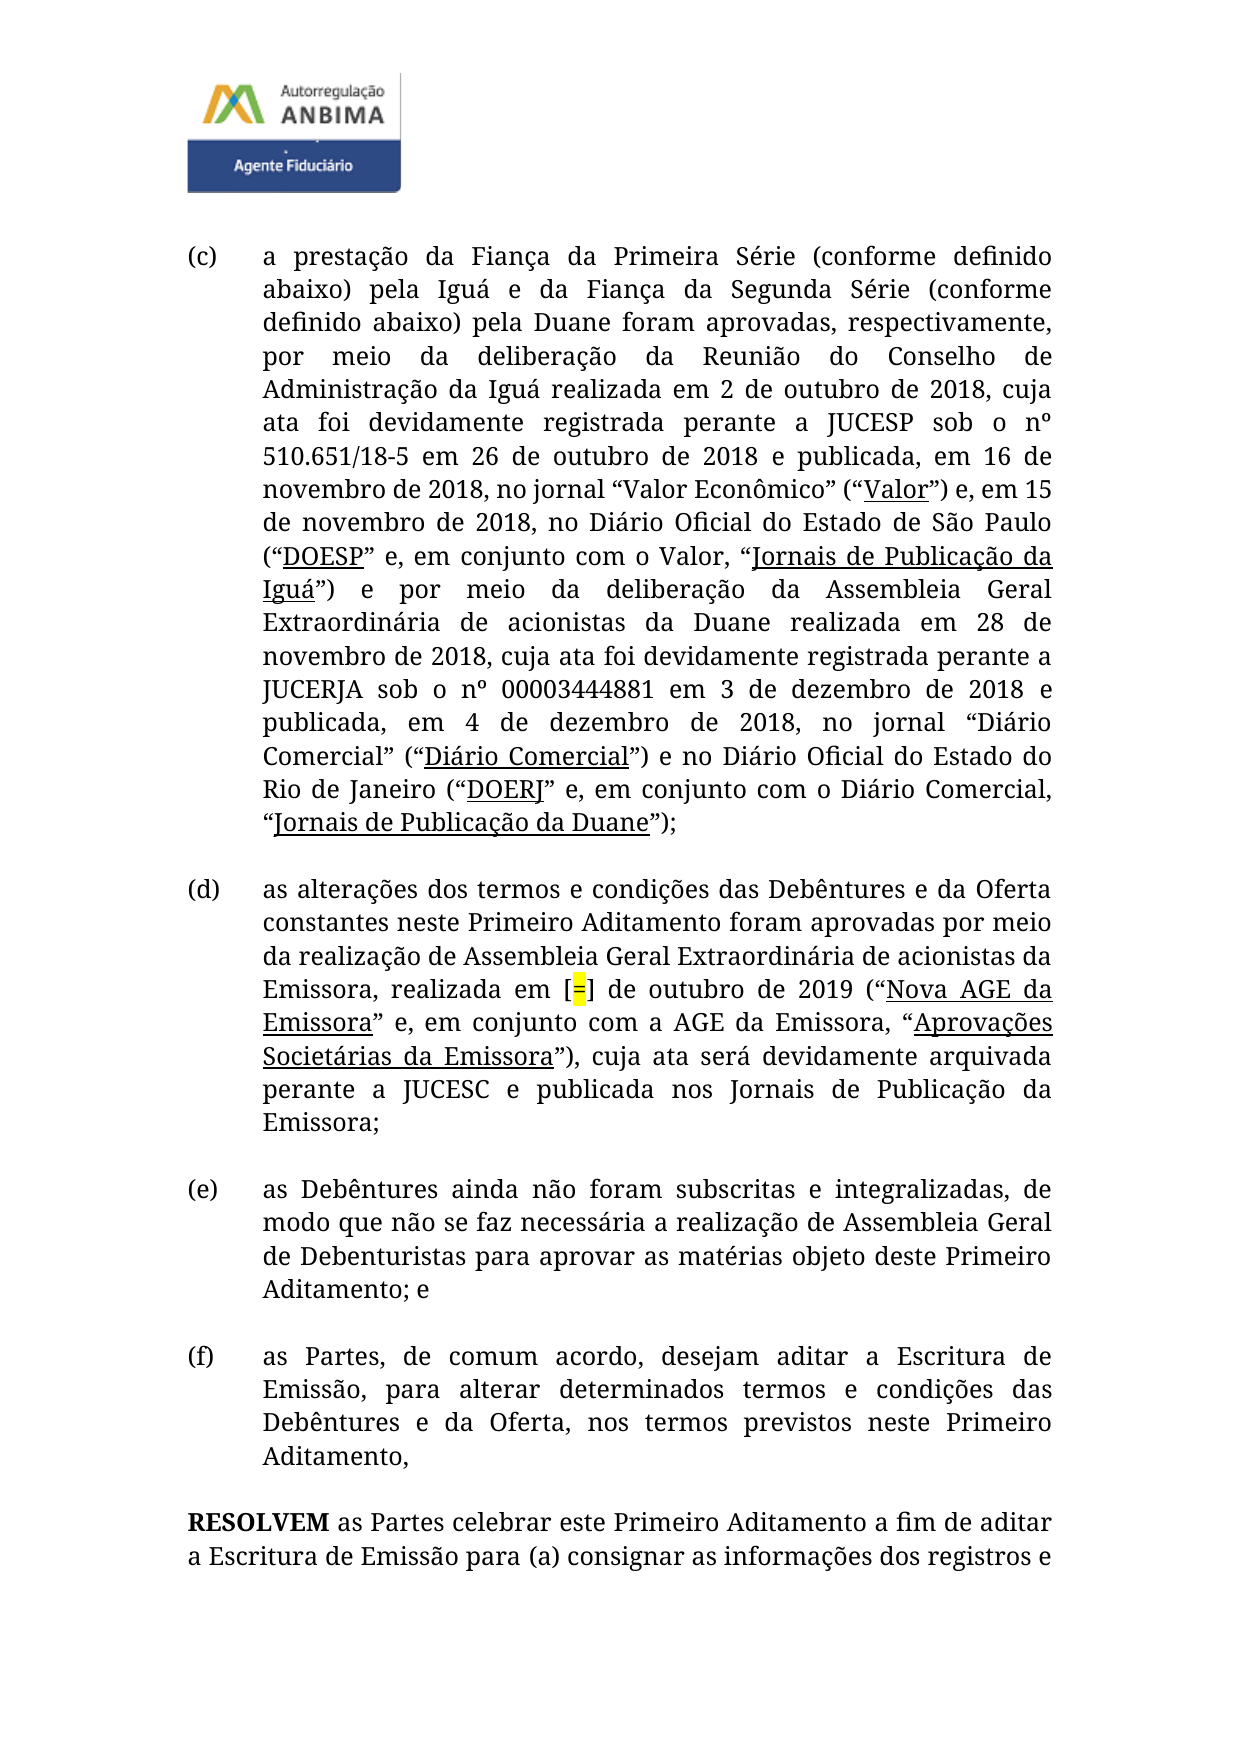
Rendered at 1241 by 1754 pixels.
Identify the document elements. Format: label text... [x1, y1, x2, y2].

list as alterações dos termos e condições das Debêntures e da Oferta constantes neste Primeiro Aditamento foram aprovadas por meio da realização de Assembleia Geral Extraordinária de acionistas da Emissora, realizada em [=] de outubro de 2019 (“Nova AGE da Emissora” e, em conjunto com a AGE da Emissora, “Aprovações Societárias da Emissora”), cuja ata será devidamente arquivada perante a JUCESC e publicada nos Jornais de Publicação da Emissora; [187, 872, 1053, 1138]
list as Partes, de comum acordo, desejam aditar a Escritura de Emissão, para alterar determinados termos e condições das Debêntures e da Oferta, nos termos previstos neste Primeiro Aditamento, [187, 1338, 1053, 1472]
picture [187, 73, 402, 193]
list as Debêntures ainda não foram subscritas e integralizadas, de modo que não se faz necessária a realização de Assembleia Geral de Debenturistas para aprovar as matérias objeto deste Primeiro Aditamento; e [187, 1172, 1053, 1305]
list a prestação da Fiança da Primeira Série (conforme definido abaixo) pela Iguá e da Fiança da Segunda Série (conforme definido abaixo) pela Duane foram aprovadas, respectivamente, por meio da deliberação da Reunião do Conselho de Administração da Iguá realizada em 2 de outubro de 2018, cuja ata foi devidamente registrada perante a JUCESP sob o nº 510.651/18-5 em 26 de outubro de 2018 e publicada, em 16 de novembro de 2018, no jornal “Valor Econômico” (“Valor”) e, em 15 de novembro de 2018, no Diário Oficial do Estado de São Paulo (“DOESP” e, em conjunto com o Valor, “Jornais de Publicação da Iguá”) e por meio da deliberação da Assembleia Geral Extraordinária de acionistas da Duane realizada em 28 de novembro de 2018, cuja ata foi devidamente registrada perante a JUCERJA sob o nº 00003444881 em 3 de dezembro de 2018 e publicada, em 4 de dezembro de 2018, no jornal “Diário Comercial” (“Diário Comercial”) e no Diário Oficial do Estado do Rio de Janeiro (“DOERJ” e, em conjunto com o Diário Comercial, “Jornais de Publicação da Duane”); [187, 238, 1053, 838]
